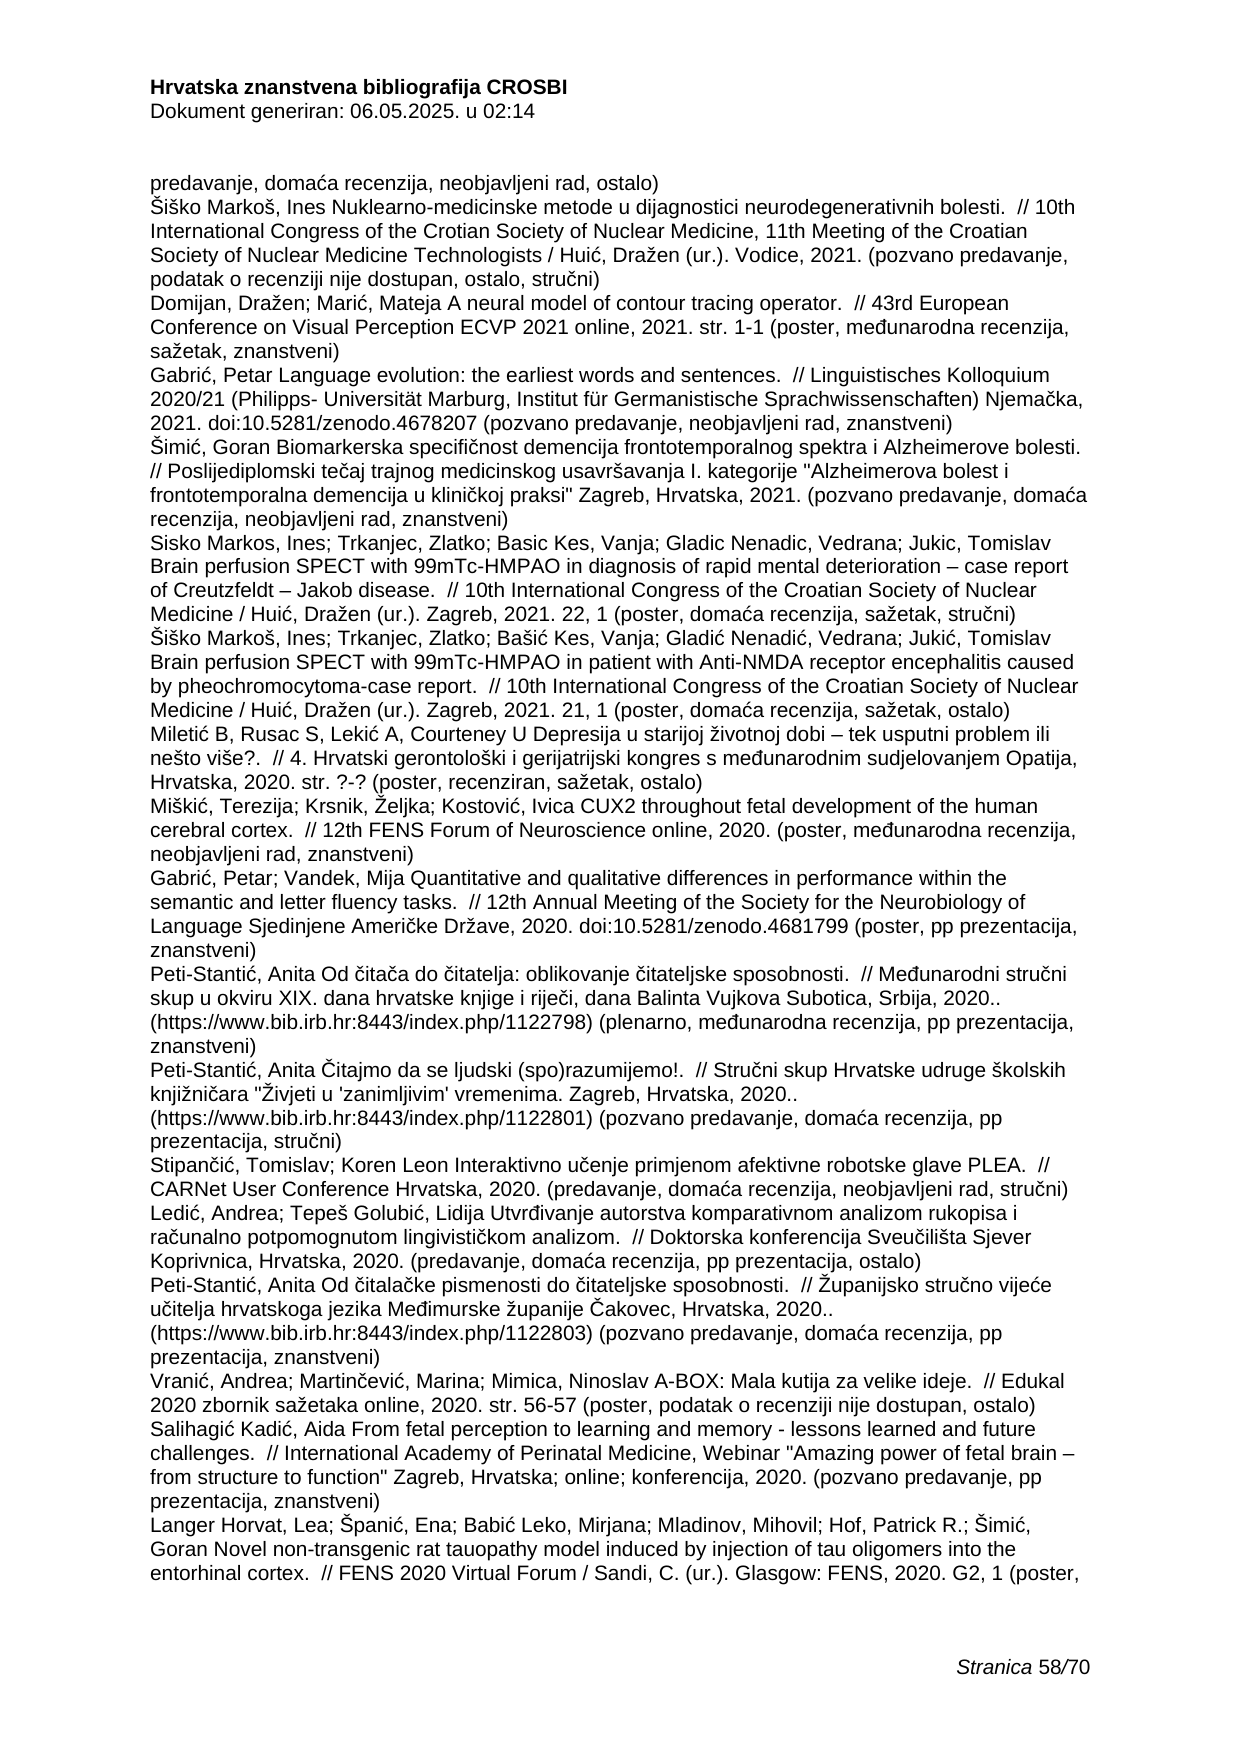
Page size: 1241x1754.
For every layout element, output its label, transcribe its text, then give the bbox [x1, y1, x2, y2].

text Šimić, Goran [150, 434, 1090, 530]
text Šimić, Goran [150, 171, 1090, 195]
text Peti-Stantić, Anita [150, 1057, 1090, 1153]
text Domijan, Dražen; Marić, Mateja [150, 291, 1090, 363]
text Peti-Stantić, Anita [150, 1273, 1090, 1369]
text Salihagić Kadić, Aida [150, 1417, 1090, 1513]
text Šiško Markoš, Ines [150, 195, 1090, 291]
text Miškić, Terezija; Krsnik, Željka; Kostović, Ivica [150, 794, 1090, 866]
text Miletić B, Rusac S, Lekić A, Courteney U [150, 722, 1090, 794]
text Ledić, Andrea; Tepeš Golubić, Lidija [150, 1201, 1090, 1273]
text Vranić, Andrea; Martinčević, Marina; Mimica, Ninoslav [150, 1369, 1090, 1417]
text Sisko Markos, Ines; Trkanjec, Zlatko; Basic Kes, Vanja; Gladic Nenadic, Vedrana; Jukic, Tomislav [150, 530, 1090, 626]
text Gabrić, Petar; Vandek, Mija [150, 866, 1090, 962]
text Stipančić, Tomislav; Koren Leon [150, 1153, 1090, 1201]
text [150, 1513, 1090, 1584]
text Šiško Markoš, Ines; Trkanjec, Zlatko; Bašić Kes, Vanja; Gladić Nenadić, Vedrana; Jukić, Tomislav [150, 626, 1090, 722]
text Peti-Stantić, Anita [150, 962, 1090, 1057]
text Gabrić, Petar [150, 363, 1090, 434]
